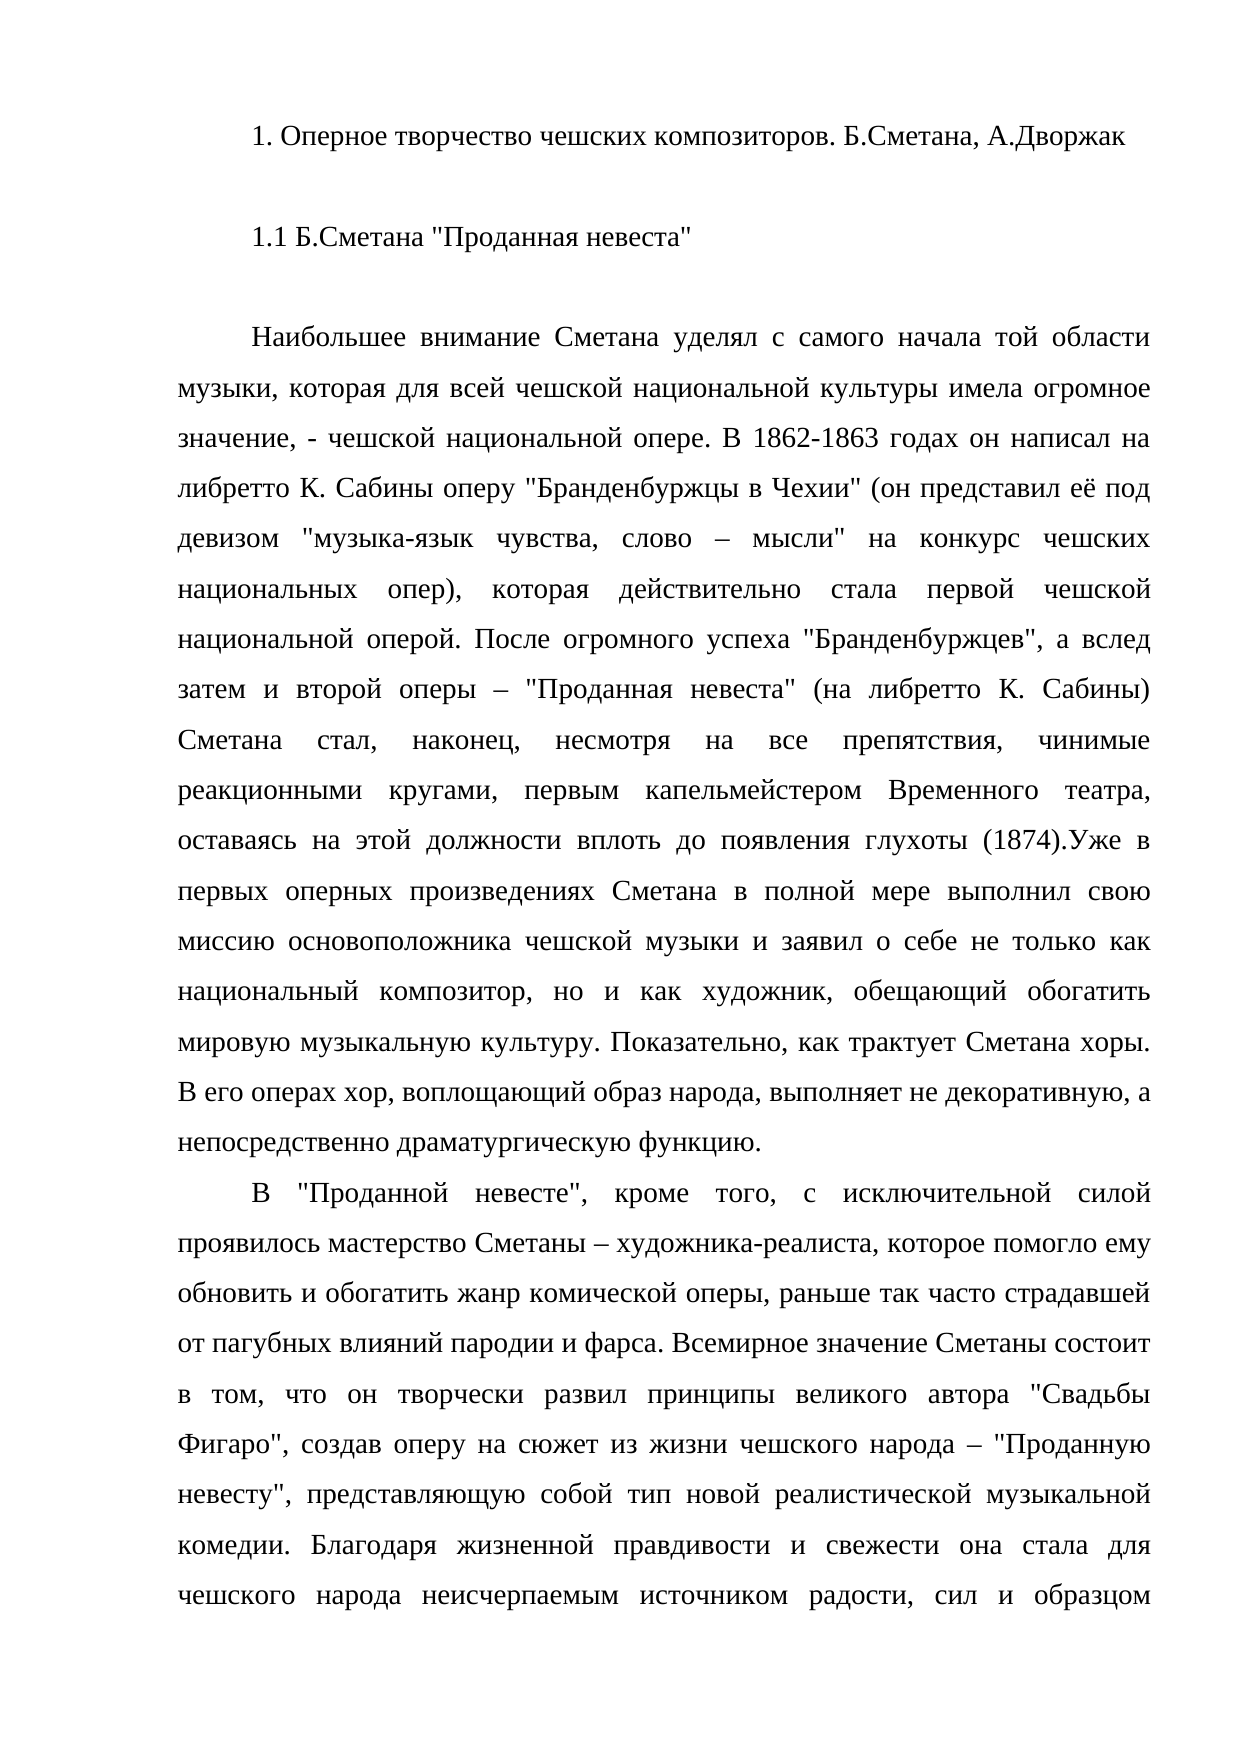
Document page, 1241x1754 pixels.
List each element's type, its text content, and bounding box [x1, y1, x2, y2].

text 1. Оперное творчество чешских композиторов. Б.Сметана, А.Дворжак [177, 118, 1152, 152]
text Наибольшее внимание Сметана уделял с самого начала той области музыки, которая для всей чешской национальной культуры имела огромное значение, - чешской национальной опере. В 1862-1863 годах он написал на либретто К. Сабины оперу "Бранденбуржцы в Чехии" (он представил её под девизом "музыка-язык чувства, слово – мысли" на конкурс чешских национальных опер), которая действительно стала первой чешской национальной оперой. После огромного успеха "Бранденбуржцев", а вслед затем и второй оперы – "Проданная невеста" (на либретто К. Сабины) Сметана стал, наконец, несмотря на все препятствия, чинимые реакционными кругами, первым капельмейстером Временного театра, оставаясь на этой должности вплоть до появления глухоты (1874).Уже в первых оперных произведениях Сметана в полной мере выполнил свою миссию основоположника чешской музыки и заявил о себе не только как национальный композитор, но и как художник, обещающий обогатить мировую музыкальную культуру. Показательно, как трактует Сметана хоры. В его операх хор, воплощающий образ народа, выполняет не декоративную, а непосредственно драматургическую функцию. [177, 319, 1152, 1158]
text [177, 1175, 1152, 1611]
text 1.1 Б.Сметана "Проданная невеста" [177, 219, 1152, 252]
